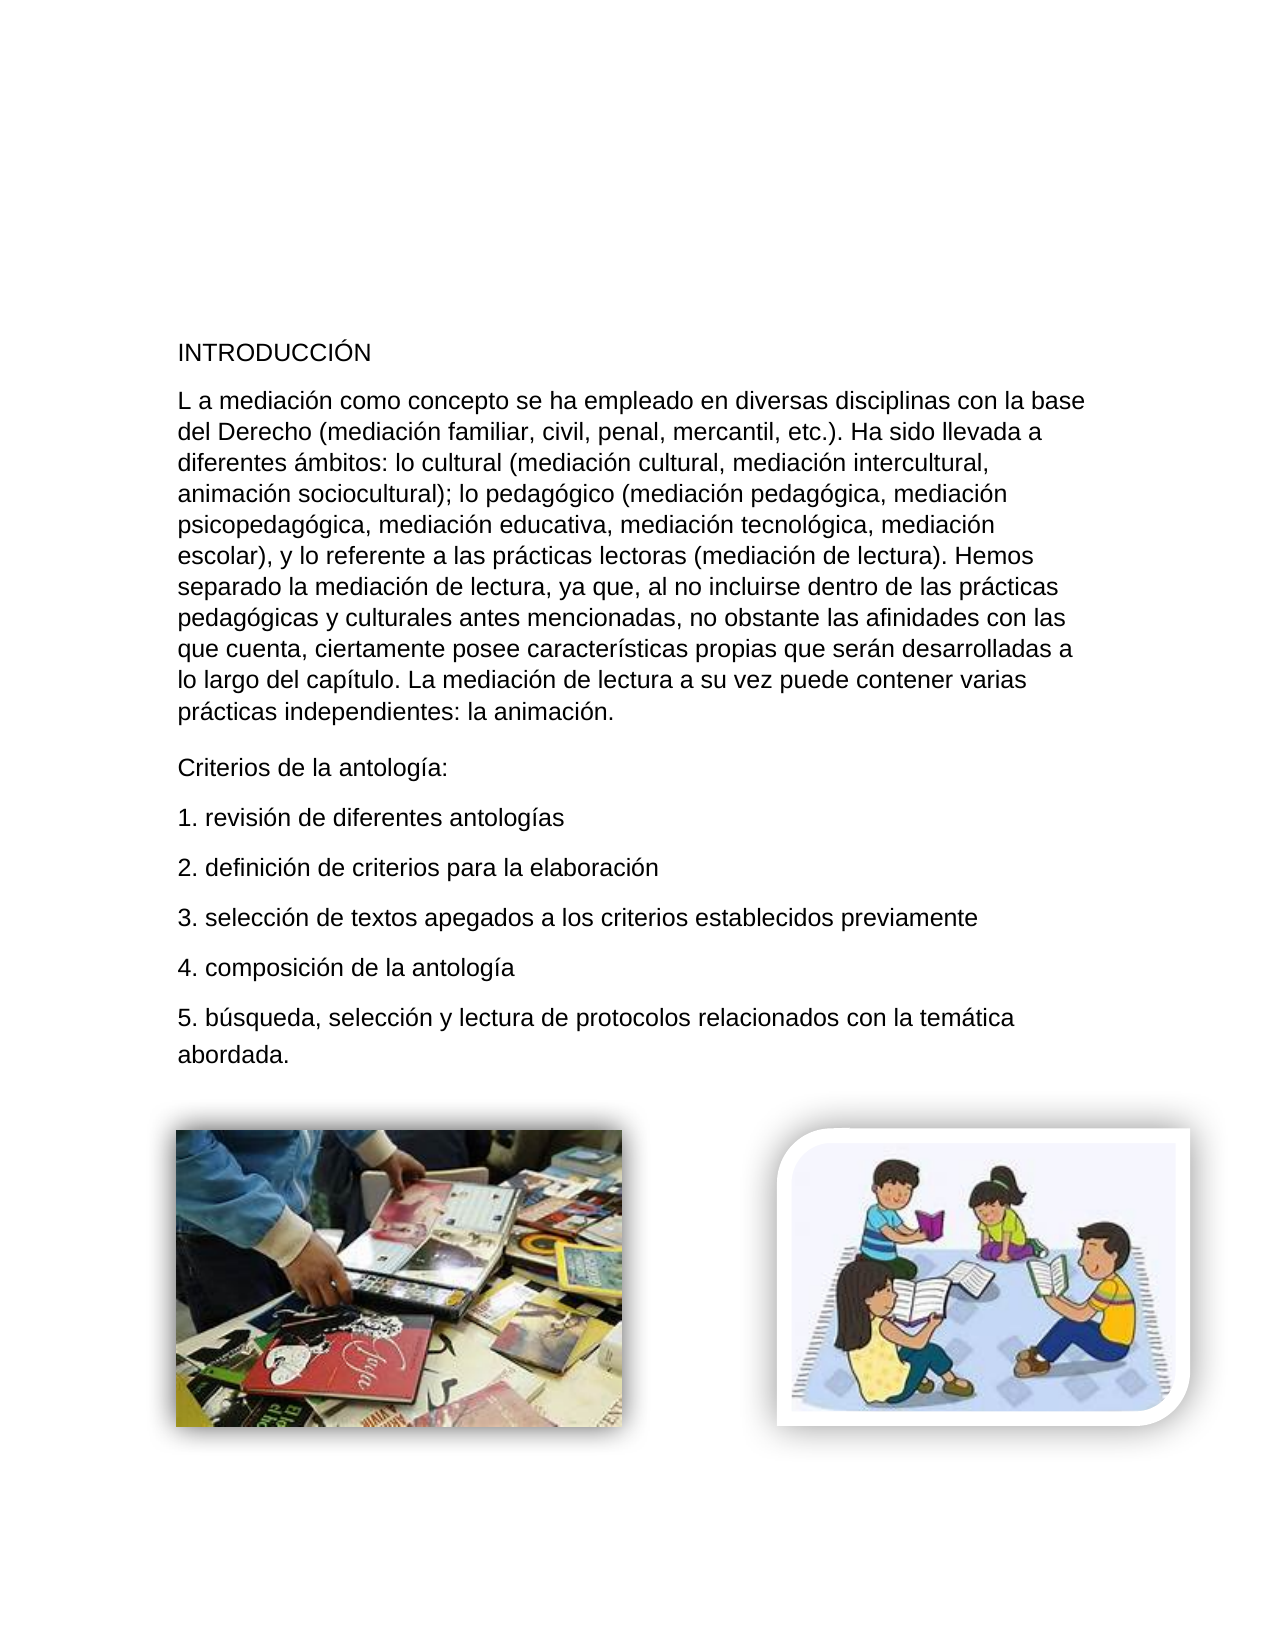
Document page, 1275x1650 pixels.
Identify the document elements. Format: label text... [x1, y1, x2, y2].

picture [792, 1144, 1175, 1411]
text 5. búsqueda, selección y lectura de protocolos relacionados con la temática abordada. [177, 994, 1098, 1069]
text 2. definición de criterios para la elaboración [177, 844, 1098, 882]
text Criterios de la antología: [177, 744, 1098, 782]
text INTRODUCCIÓN [177, 338, 1098, 367]
text L a mediación como concepto se ha empleado en diversas disciplinas con la base del Derecho (mediación familiar, civil, penal, mercantil, etc.). Ha sido llevada a diferentes ámbitos: lo cultural (mediación cultural, mediación intercultural, animación sociocultural); lo pedagógico (mediación pedagógica, mediación psicopedagógica, mediación educativa, mediación tecnológica, mediación escolar), y lo referente a las prácticas lectoras (mediación de lectura). Hemos separado la mediación de lectura, ya que, al no incluirse dentro de las prácticas pedagógicas y culturales antes mencionadas, no obstante las afinidades con las que cuenta, ciertamente posee características propias que serán desarrolladas a lo largo del capítulo. La mediación de lectura a su vez puede contener varias prácticas independientes: la animación. [177, 386, 1098, 725]
text 3. selección de textos apegados a los criterios establecidos previamente [177, 894, 1098, 932]
picture [176, 1130, 622, 1427]
text 4. composición de la antología [177, 944, 1098, 982]
text 1. revisión de diferentes antologías [177, 794, 1098, 832]
